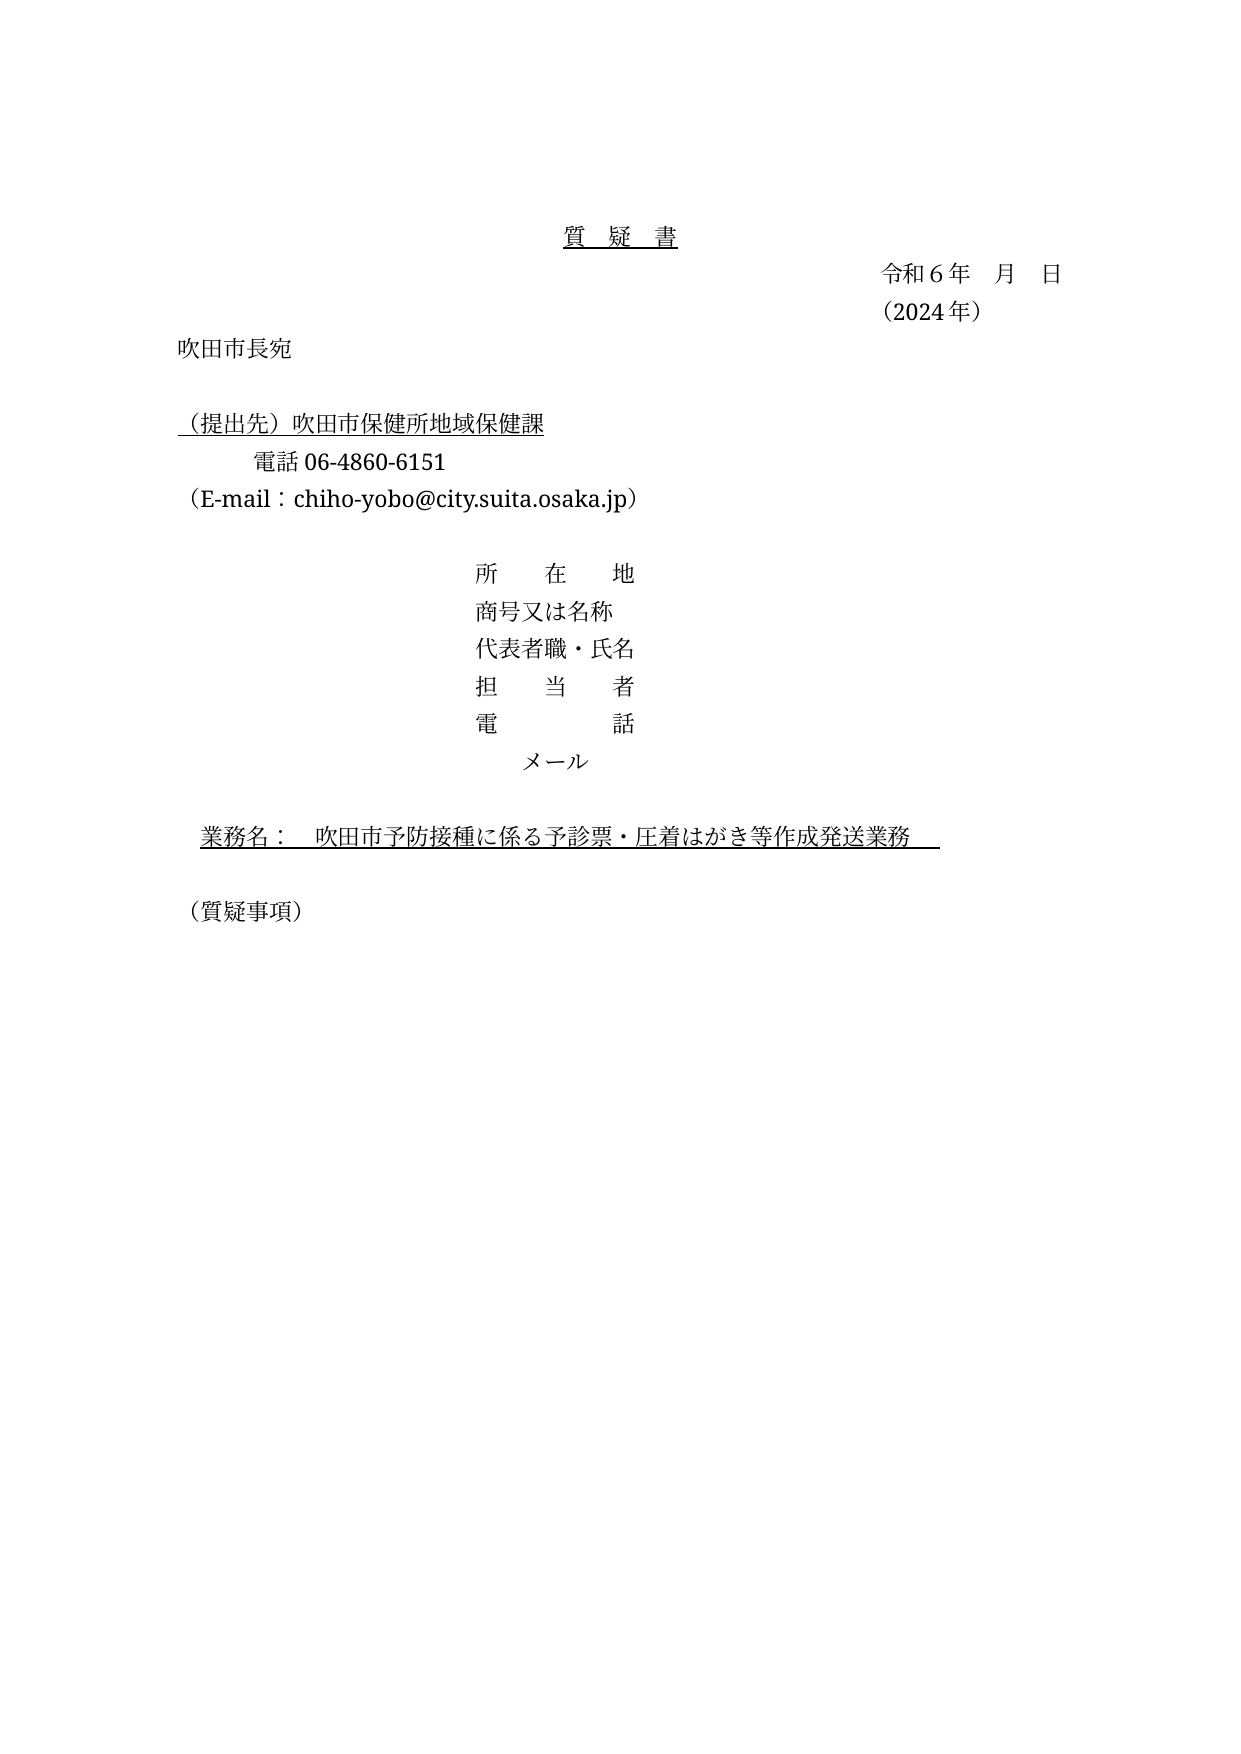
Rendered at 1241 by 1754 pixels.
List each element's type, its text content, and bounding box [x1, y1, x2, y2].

text 電 話 [177, 704, 1063, 742]
text 担 当 者 [177, 667, 1063, 704]
text （提出先）吹田市保健所地域保健課 [177, 404, 1063, 442]
text 質 疑 書 [177, 217, 1063, 254]
text 令和６年 月 日 [177, 254, 1063, 292]
text （E-mail：chiho-yobo@city.suita.osaka.jp） [177, 479, 1063, 517]
text 電話06-4860-6151 [177, 442, 1063, 479]
text 所 在 地 [177, 554, 1063, 592]
text （2024年） [177, 292, 994, 329]
text （質疑事項） [177, 892, 1063, 929]
text 業務名： 吹田市予防接種に係る予診票・圧着はがき等作成発送業務 [177, 817, 1063, 854]
text 吹田市長宛 [177, 329, 1063, 367]
text 商号又は名称 [177, 592, 1063, 629]
text 代表者職・氏名 [177, 629, 1063, 667]
text メール [177, 742, 1063, 779]
